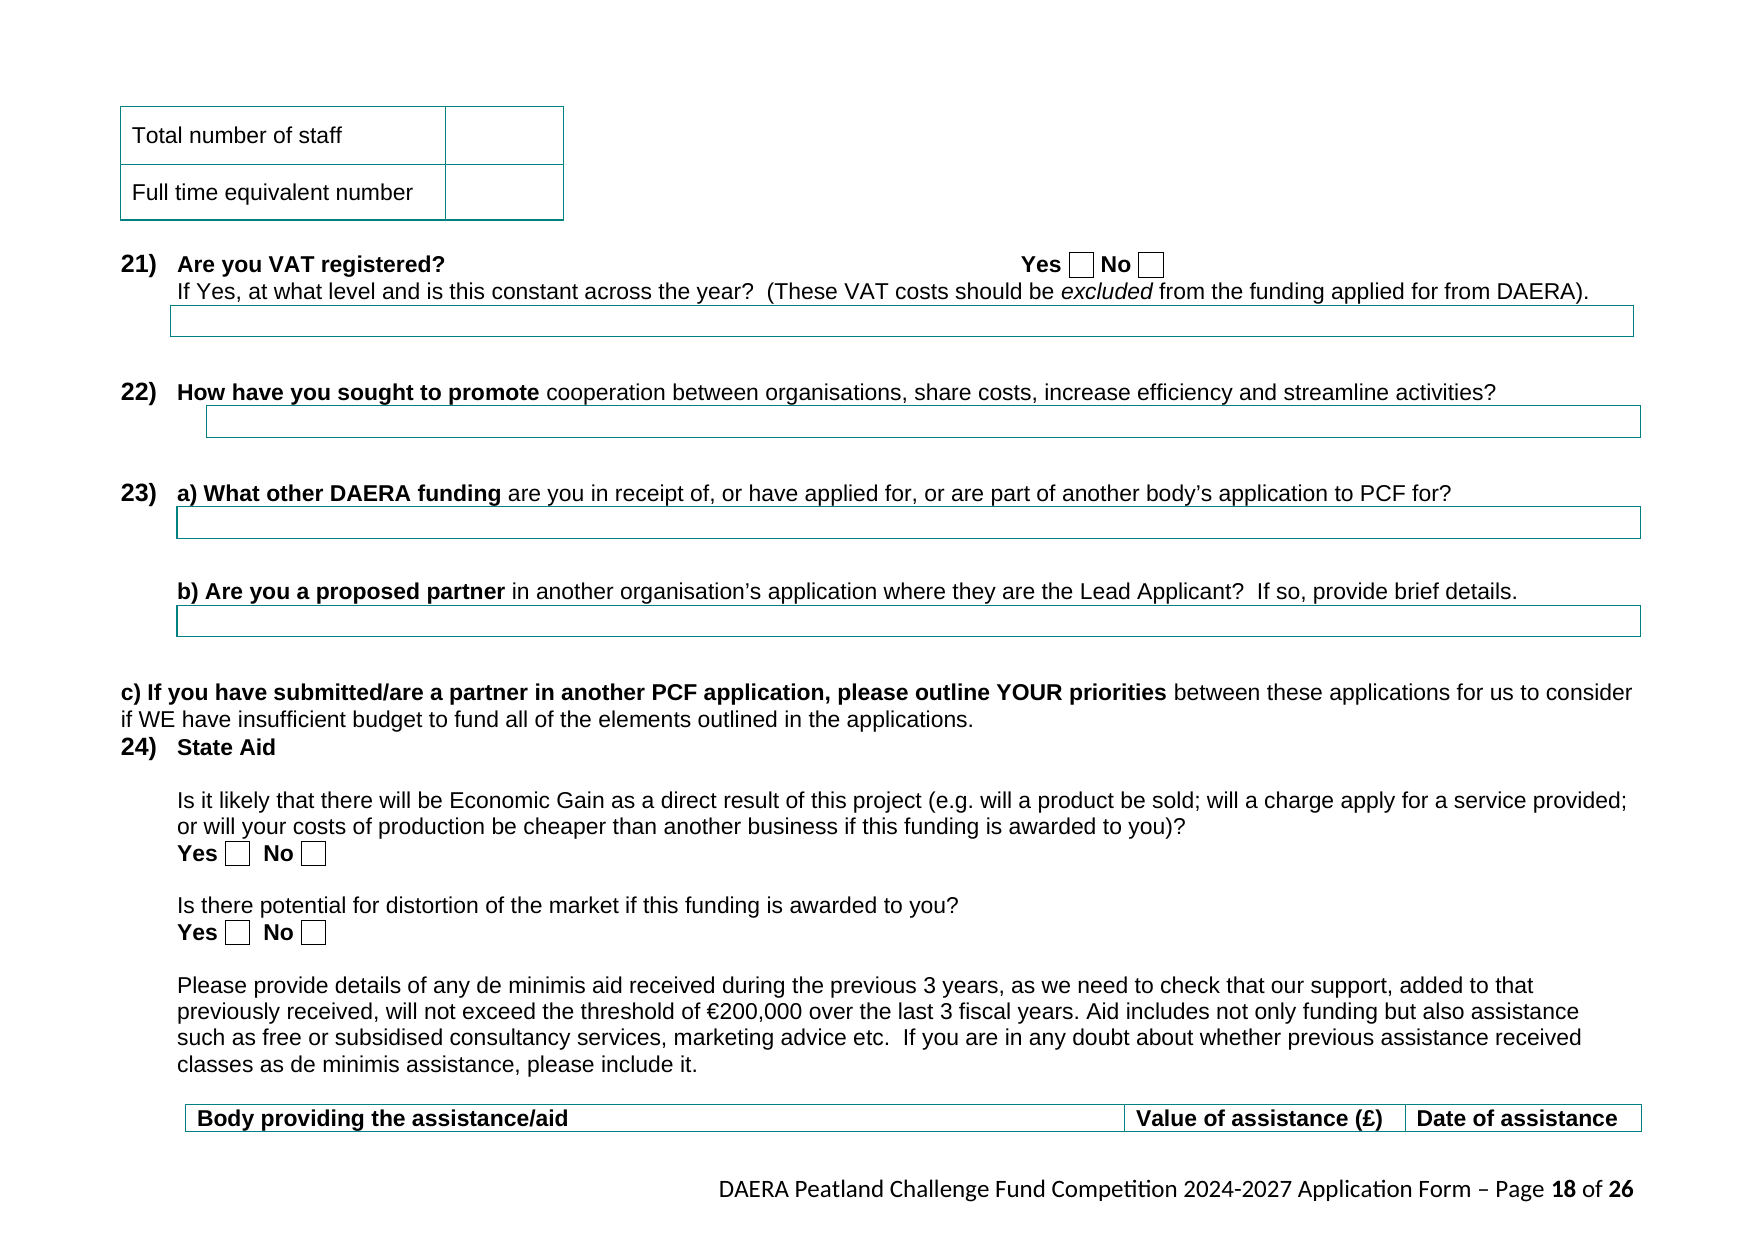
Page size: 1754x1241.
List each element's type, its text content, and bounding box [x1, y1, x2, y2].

table_header [446, 107, 563, 164]
table_header Value of assistance (£) [1125, 1105, 1405, 1131]
table_cell Full time equivalent number [121, 165, 445, 219]
table_header Total number of staff [121, 107, 445, 164]
list How have you sought to promote cooperation between organisations, share costs, increase efficiency and streamline activities? [121, 377, 1633, 405]
list Are you VAT registered? Yes No If Yes, at what level and is this constant across the year? (These VAT costs should be excluded from the funding applied for from DAERA). [121, 249, 1633, 304]
table_header Date of assistance [1406, 1105, 1641, 1131]
list State Aid [121, 732, 1633, 761]
text b) Are you a proposed partner in another organisation’s application where they are the Lead Applicant? If so, provide brief details. [177, 578, 1633, 605]
text Is there potential for distortion of the market if this funding is awarded to you? [177, 892, 1633, 919]
table_header Body providing the assistance/aid [186, 1105, 1124, 1131]
table_cell [446, 165, 563, 219]
text Please provide details of any de minimis aid received during the previous 3 years, as we need to check that our support, added to that previously received, will not exceed the threshold of €200,000 over the last 3 fiscal years. Aid includes not only funding but also assistance such as free or subsidised consultancy services, marketing advice etc. If you are in any doubt about whether previous assistance received classes as de minimis assistance, please include it. [177, 972, 1633, 1077]
text Yes No [177, 919, 1633, 945]
text Is it likely that there will be Economic Gain as a direct result of this project (e.g. will a product be sold; will a charge apply for a service provided; or will your costs of production be cheaper than another business if this funding is awarded to you)? [177, 787, 1633, 840]
text Yes No [177, 840, 1633, 866]
list a) What other DAERA funding are you in receipt of, or have applied for, or are part of another body’s application to PCF for? [121, 477, 1633, 506]
text c) If you have submitted/are a partner in another PCF application, please outline YOUR priorities between these applications for us to consider if WE have insufficient budget to fund all of the elements outlined in the applications. [121, 679, 1633, 732]
